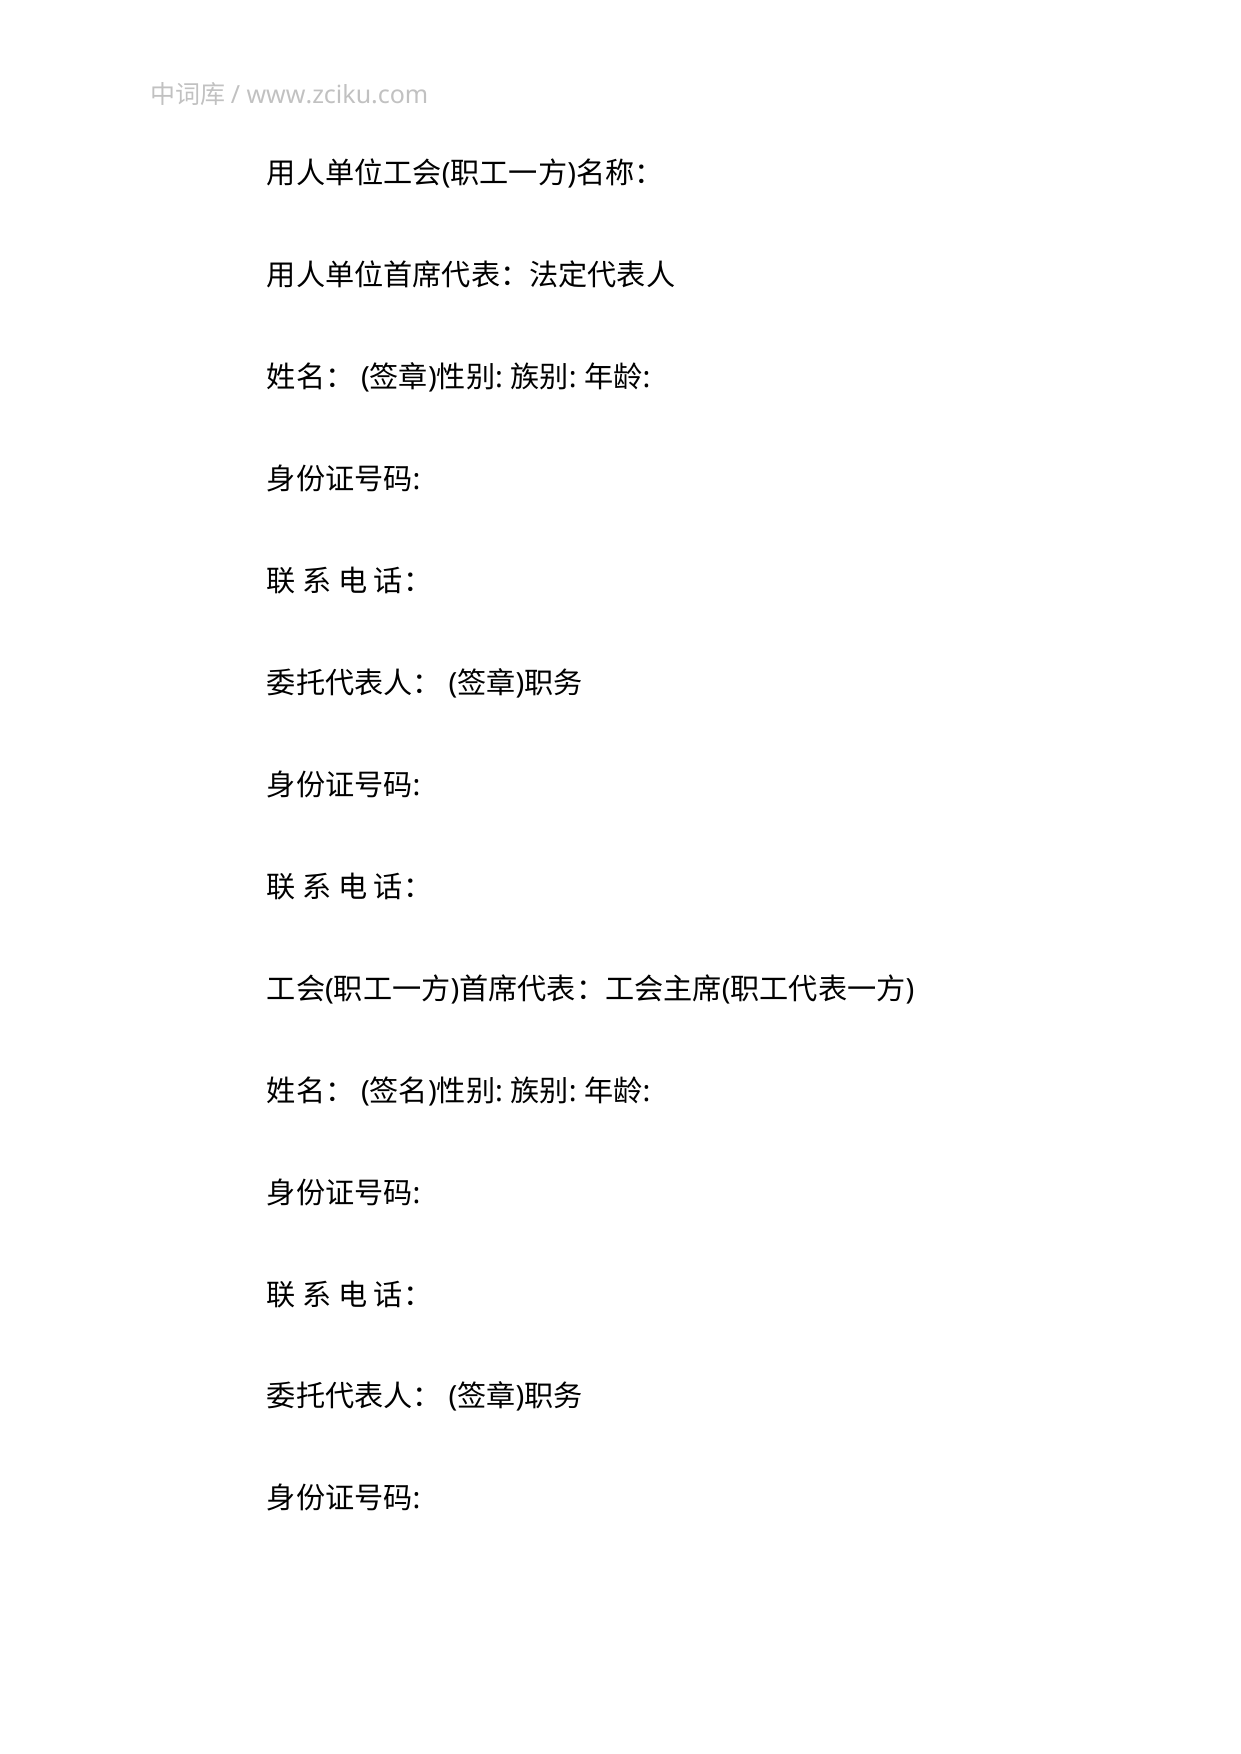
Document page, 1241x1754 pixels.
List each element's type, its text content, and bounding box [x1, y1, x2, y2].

text 用人单位工会(职工一方)名称： [150, 150, 1090, 192]
text 用人单位首席代表：法定代表人 [150, 252, 1090, 294]
text 姓名： (签章)性别: 族别: 年龄: [150, 354, 1090, 396]
text 联 系 电 话： [150, 1271, 1090, 1313]
text 工会(职工一方)首席代表：工会主席(职工代表一方) [150, 965, 1090, 1008]
text 委托代表人： (签章)职务 [150, 659, 1090, 702]
text 委托代表人： (签章)职务 [150, 1373, 1090, 1415]
text 身份证号码: [150, 456, 1090, 498]
text 联 系 电 话： [150, 558, 1090, 600]
text 身份证号码: [150, 1169, 1090, 1212]
text 身份证号码: [150, 1475, 1090, 1517]
text 联 系 电 话： [150, 863, 1090, 906]
text 姓名： (签名)性别: 族别: 年龄: [150, 1067, 1090, 1109]
text 身份证号码: [150, 761, 1090, 804]
